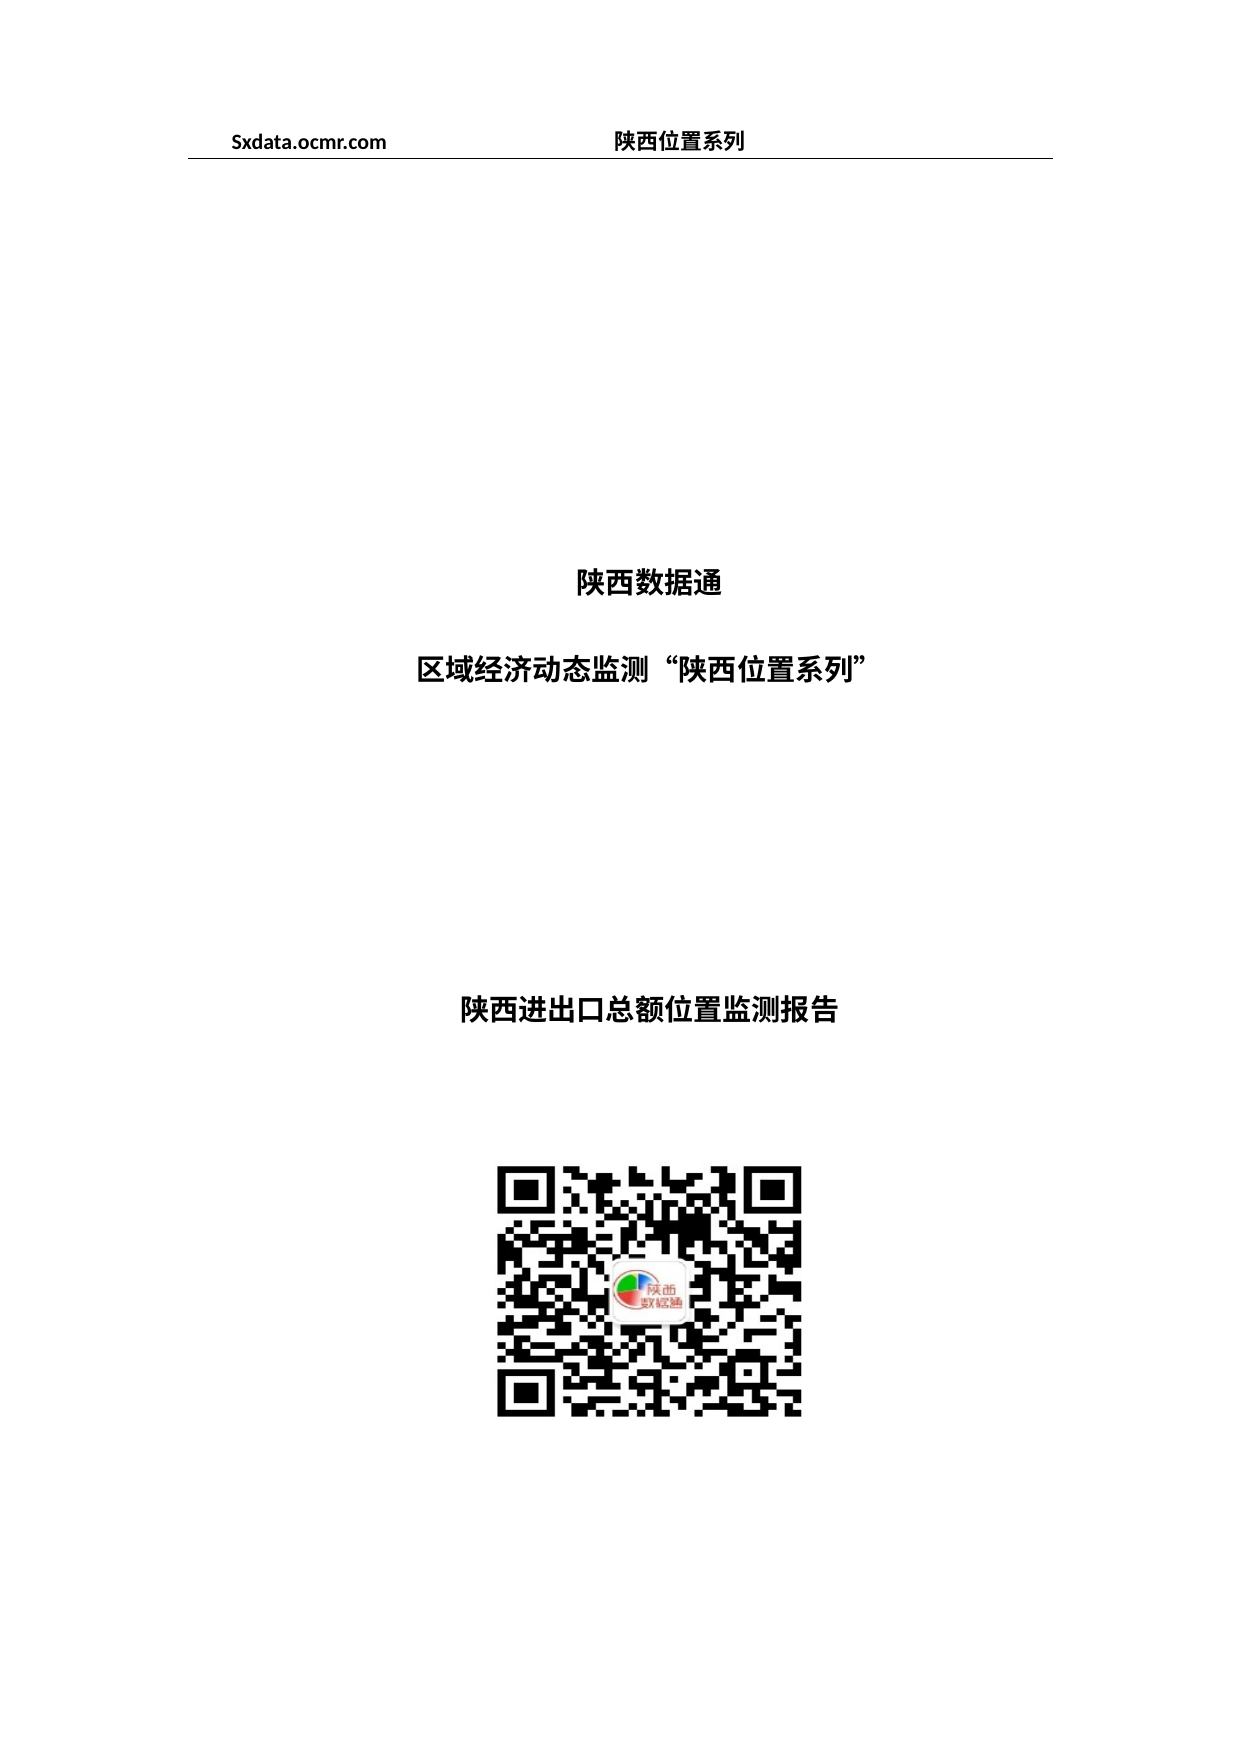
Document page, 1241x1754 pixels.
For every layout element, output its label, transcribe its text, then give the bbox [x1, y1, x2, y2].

picture [473, 1146, 826, 1437]
text 陕西数据通 [187, 549, 1053, 614]
text 区域经济动态监测“陕西位置系列” [187, 635, 1053, 700]
text 陕西进出口总额位置监测报告 [187, 975, 1053, 1040]
